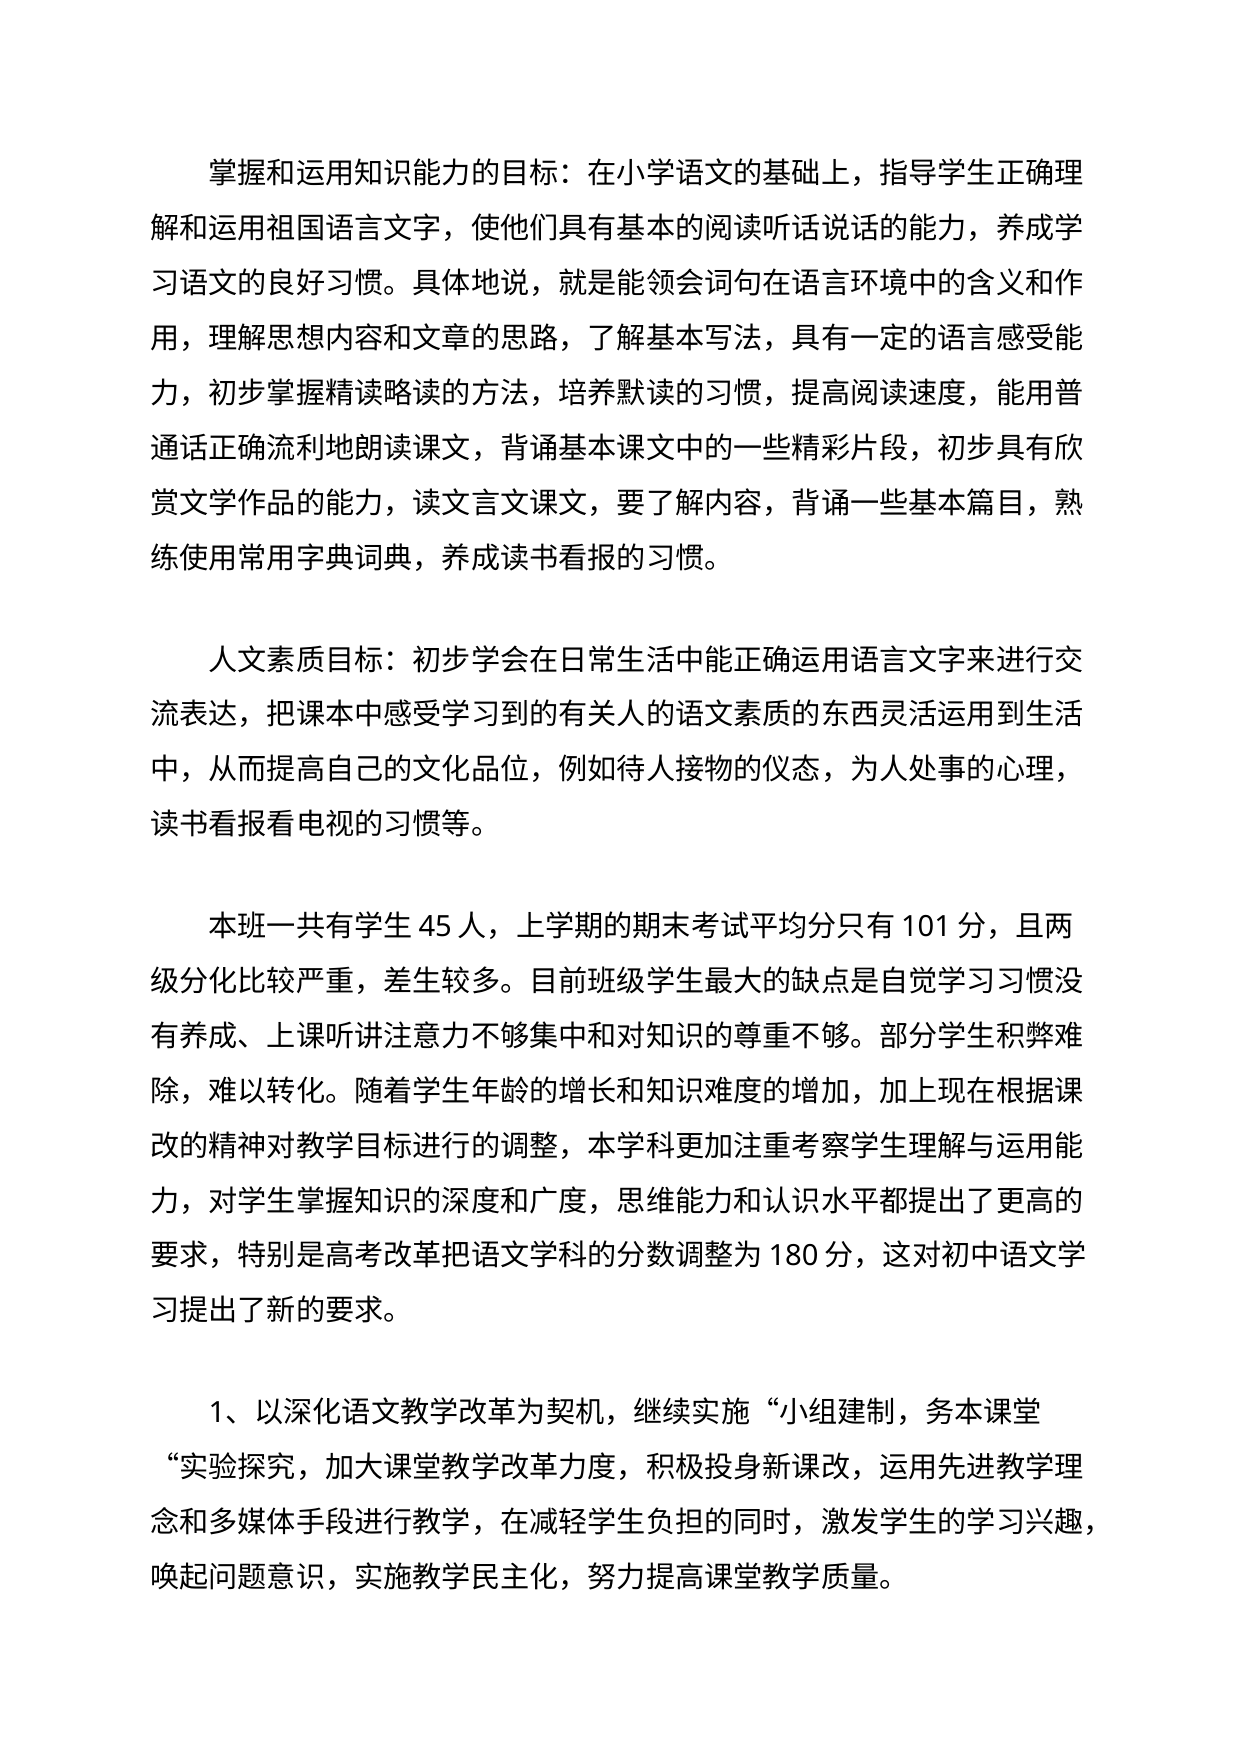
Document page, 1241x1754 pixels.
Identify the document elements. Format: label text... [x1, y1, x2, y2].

text 掌握和运用知识能力的目标：在小学语文的基础上，指导学生正确理解和运用祖国语言文字，使他们具有基本的阅读听话说话的能力，养成学习语文的良好习惯。具体地说，就是能领会词句在语言环境中的含义和作用，理解思想内容和文章的思路，了解基本写法，具有一定的语言感受能力，初步掌握精读略读的方法，培养默读的习惯，提高阅读速度，能用普通话正确流利地朗读课文，背诵基本课文中的一些精彩片段，初步具有欣赏文学作品的能力，读文言文课文，要了解内容，背诵一些基本篇目，熟练使用常用字典词典，养成读书看报的习惯。 [150, 150, 1090, 577]
text 1、以深化语文教学改革为契机，继续实施“小组建制，务本课堂“实验探究，加大课堂教学改革力度，积极投身新课改，运用先进教学理念和多媒体手段进行教学，在减轻学生负担的同时，激发学生的学习兴趣，唤起问题意识，实施教学民主化，努力提高课堂教学质量。 [150, 1389, 1090, 1596]
text 人文素质目标：初步学会在日常生活中能正确运用语言文字来进行交流表达，把课本中感受学习到的有关人的语文素质的东西灵活运用到生活中，从而提高自己的文化品位，例如待人接物的仪态，为人处事的心理，读书看报看电视的习惯等。 [150, 636, 1090, 843]
text 本班一共有学生45人，上学期的期末考试平均分只有101分，且两级分化比较严重，差生较多。目前班级学生最大的缺点是自觉学习习惯没有养成、上课听讲注意力不够集中和对知识的尊重不够。部分学生积弊难除，难以转化。随着学生年龄的增长和知识难度的增加，加上现在根据课改的精神对教学目标进行的调整，本学科更加注重考察学生理解与运用能力，对学生掌握知识的深度和广度，思维能力和认识水平都提出了更高的要求，特别是高考改革把语文学科的分数调整为180分，这对初中语文学习提出了新的要求。 [150, 902, 1090, 1329]
